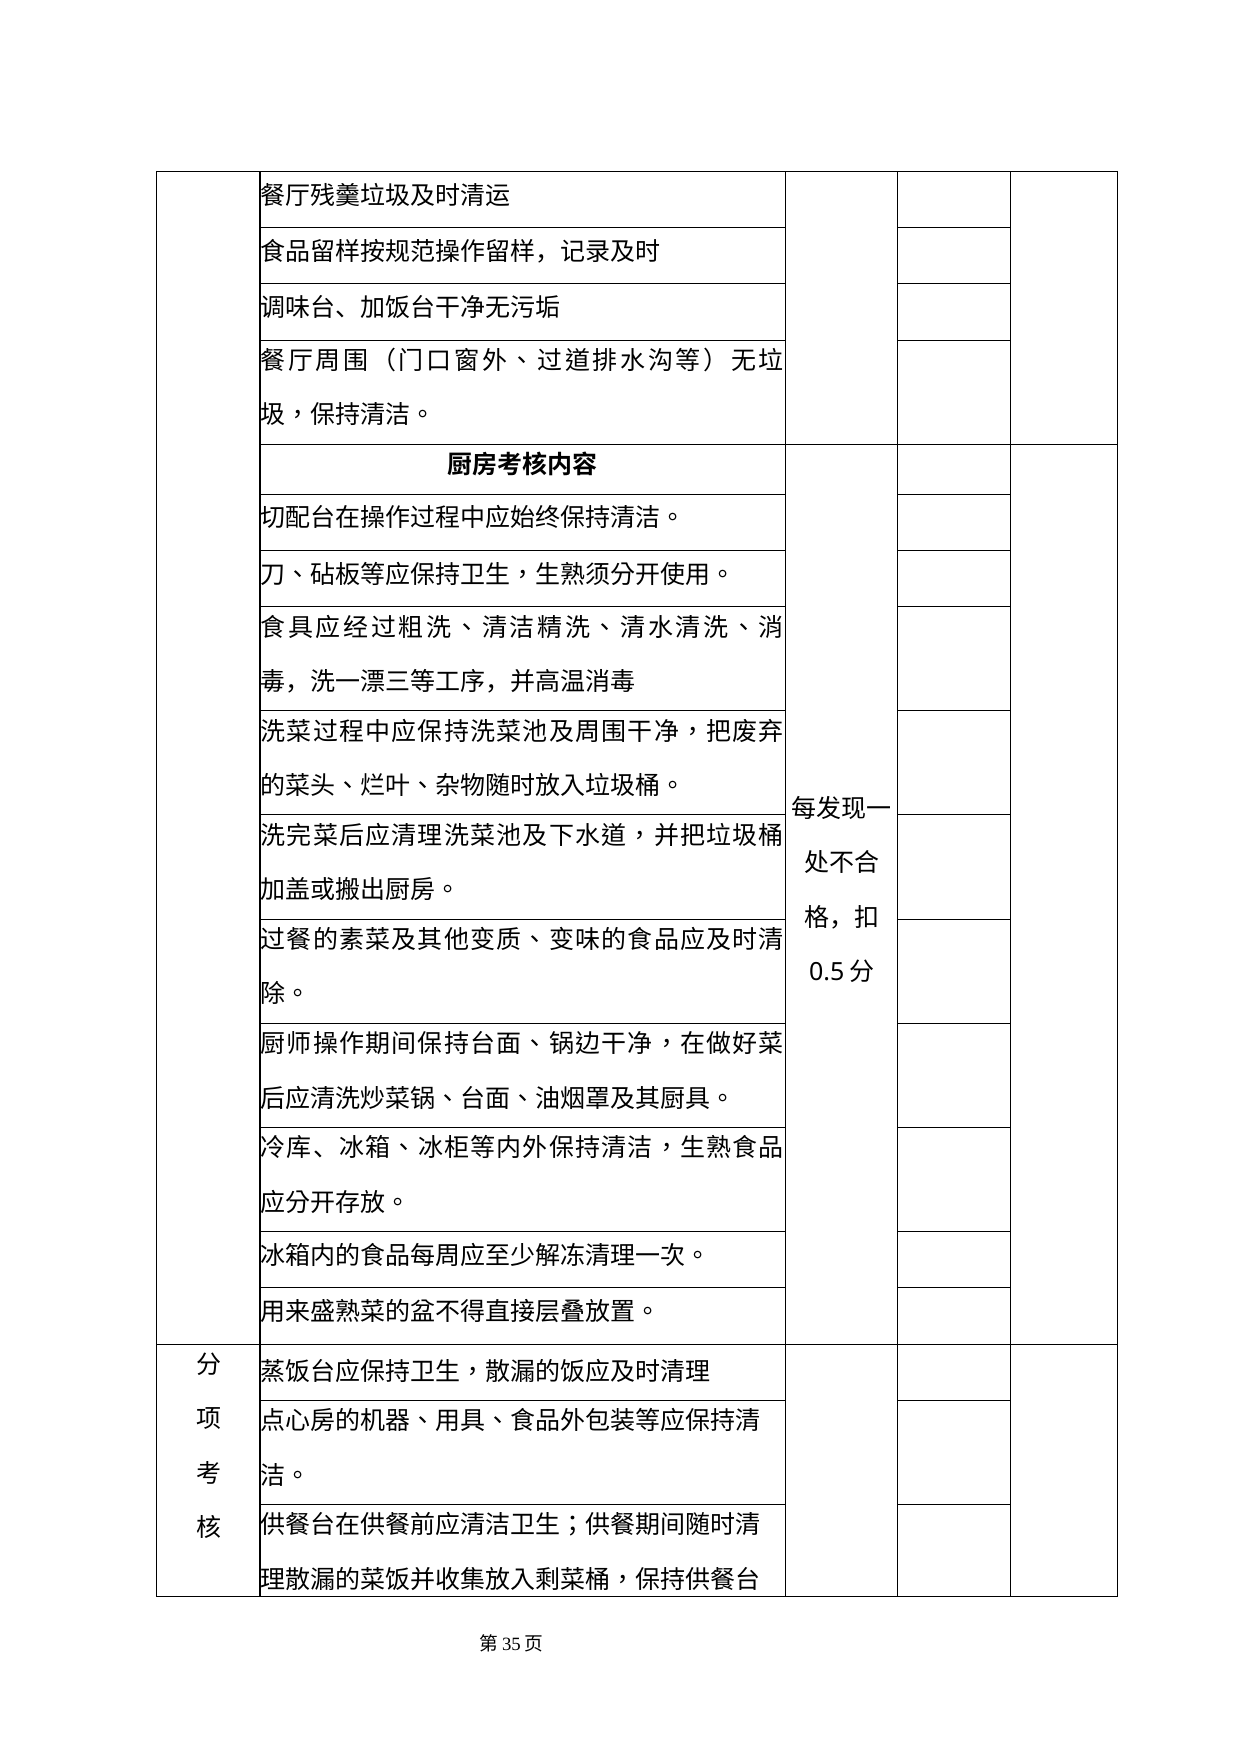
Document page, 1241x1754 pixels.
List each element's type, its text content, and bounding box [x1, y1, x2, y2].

table_cell 调味台、加饭台干净无污垢 [261, 284, 785, 339]
table_cell 洗完菜后应清理洗菜池及下水道，并把垃圾桶加盖或搬出厨房。 [261, 815, 785, 918]
table_cell [898, 495, 1010, 550]
table_cell 每发现一处不合格，扣0.5分 [786, 445, 897, 1343]
table_cell 刀、砧板等应保持卫生，生熟须分开使用。 [261, 551, 785, 606]
table_cell [898, 551, 1010, 606]
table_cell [261, 1505, 785, 1596]
table_cell [898, 341, 1010, 444]
table_cell [898, 1288, 1010, 1343]
table_cell 点心房的机器、用具、食品外包装等应保持清洁。 [261, 1401, 785, 1504]
table_cell [898, 228, 1010, 283]
table_cell 厨师操作期间保持台面、锅边干净，在做好菜后应清洗炒菜锅、台面、油烟罩及其厨具。 [261, 1024, 785, 1127]
table_cell [898, 172, 1010, 227]
table_cell 用来盛熟菜的盆不得直接层叠放置。 [261, 1288, 785, 1343]
table_cell [1011, 1345, 1117, 1596]
table_cell 食品留样按规范操作留样，记录及时 [261, 228, 785, 283]
table_cell 过餐的素菜及其他变质、变味的食品应及时清除。 [261, 920, 785, 1023]
table_cell 冰箱内的食品每周应至少解冻清理一次。 [261, 1232, 785, 1287]
table_cell [898, 815, 1010, 918]
table_cell [898, 920, 1010, 1023]
table_cell 洗菜过程中应保持洗菜池及周围干净，把废弃的菜头、烂叶、杂物随时放入垃圾桶。 [261, 711, 785, 814]
table_cell 蒸饭台应保持卫生，散漏的饭应及时清理 [261, 1345, 785, 1400]
table_cell [898, 284, 1010, 339]
table_cell 冷库、冰箱、冰柜等内外保持清洁，生熟食品应分开存放。 [261, 1128, 785, 1231]
table_cell [898, 1128, 1010, 1231]
table_cell 餐厅残羹垃圾及时清运 [261, 172, 785, 227]
table_cell 切配台在操作过程中应始终保持清洁。 [261, 495, 785, 550]
table_cell [898, 1401, 1010, 1504]
table_cell 分 项 考 核 （60）分 [157, 1345, 259, 1596]
table_cell [786, 1345, 897, 1596]
table_cell [898, 711, 1010, 814]
table_cell 餐厅周围（门口窗外、过道排水沟等）无垃圾，保持清洁。 [261, 341, 785, 444]
table_cell [898, 445, 1010, 493]
table_cell [898, 1505, 1010, 1596]
table_cell [898, 1232, 1010, 1287]
table_cell 食具应经过粗洗、清洁精洗、清水清洗、消毒，洗一漂三等工序，并高温消毒 [261, 607, 785, 710]
table_cell [898, 1024, 1010, 1127]
table_cell [1011, 445, 1117, 1343]
table_cell [898, 607, 1010, 710]
table_cell 厨房考核内容 [261, 445, 785, 493]
table_cell [898, 1345, 1010, 1400]
